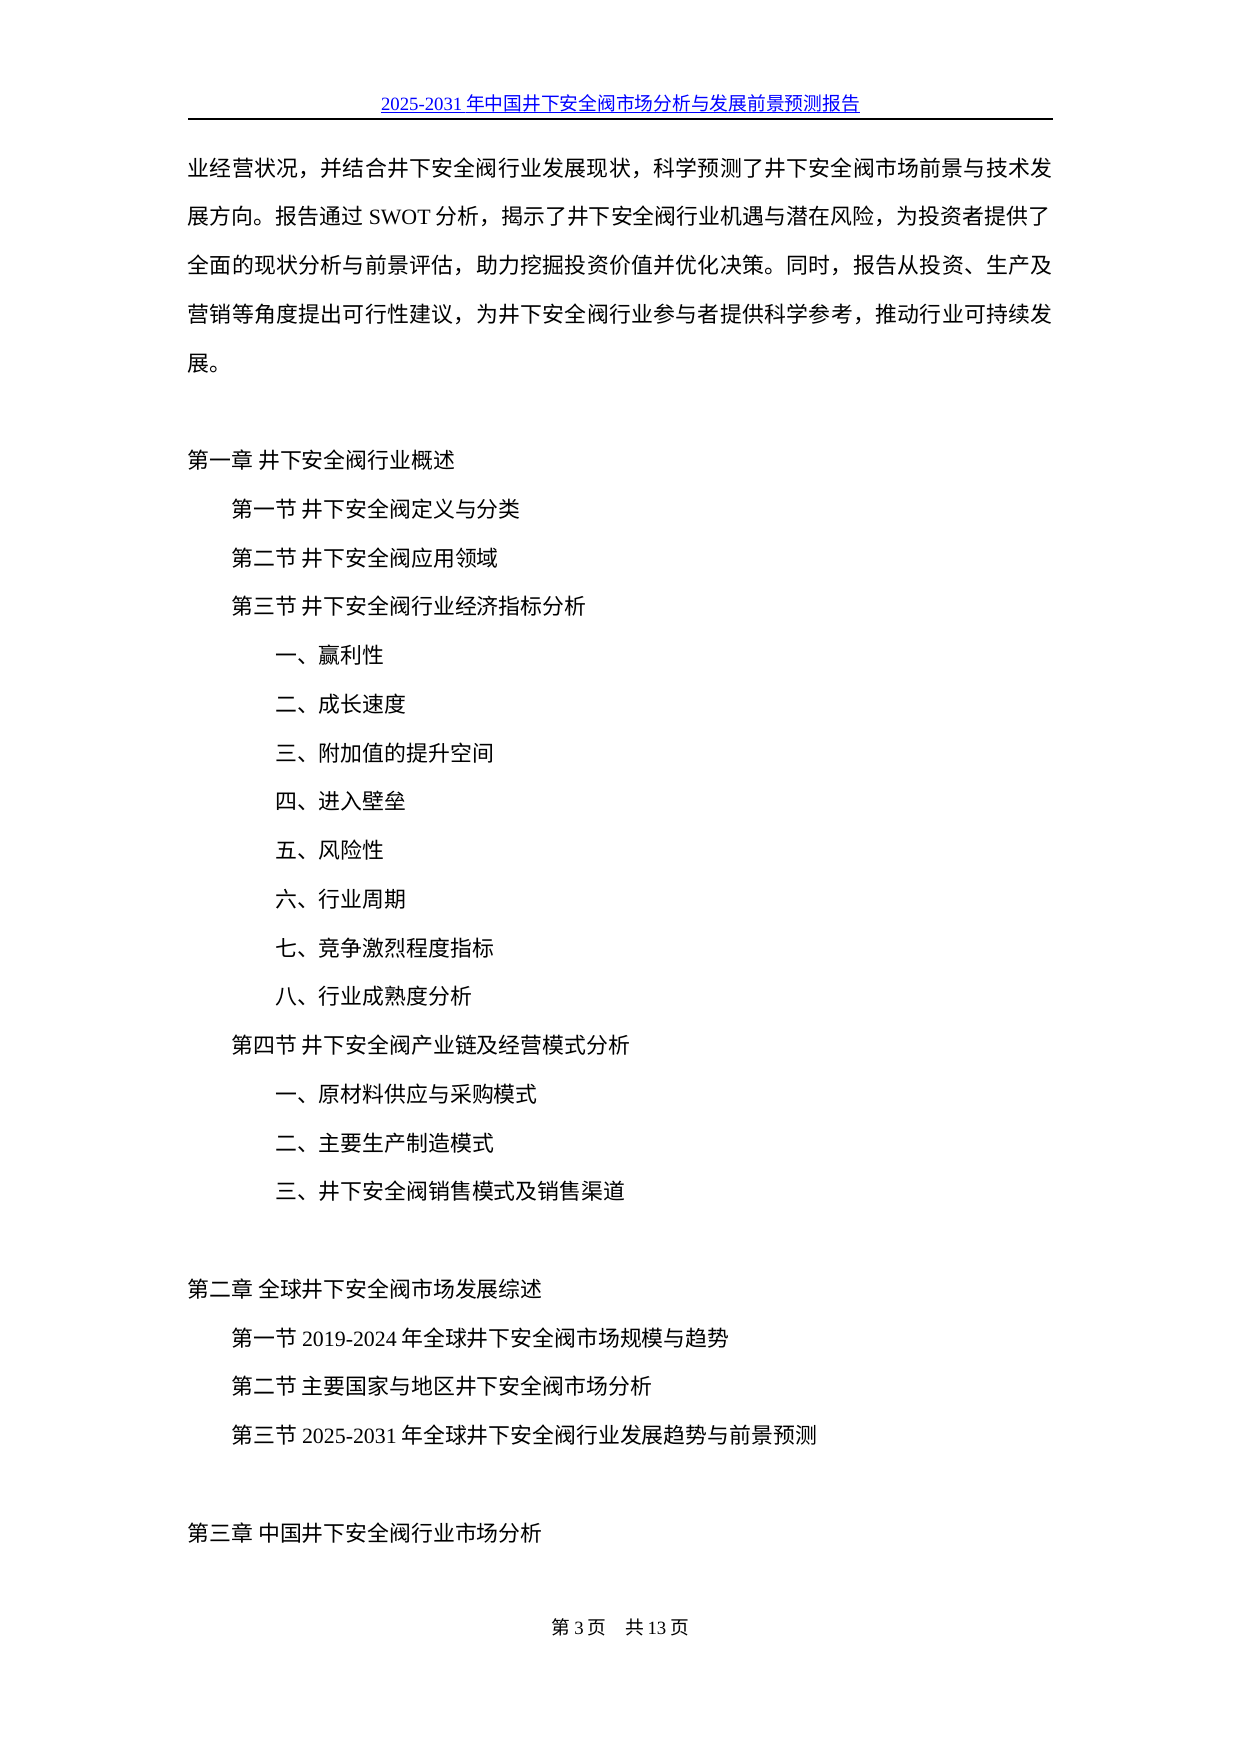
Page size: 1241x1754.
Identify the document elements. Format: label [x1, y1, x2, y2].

text [187, 150, 1053, 1548]
